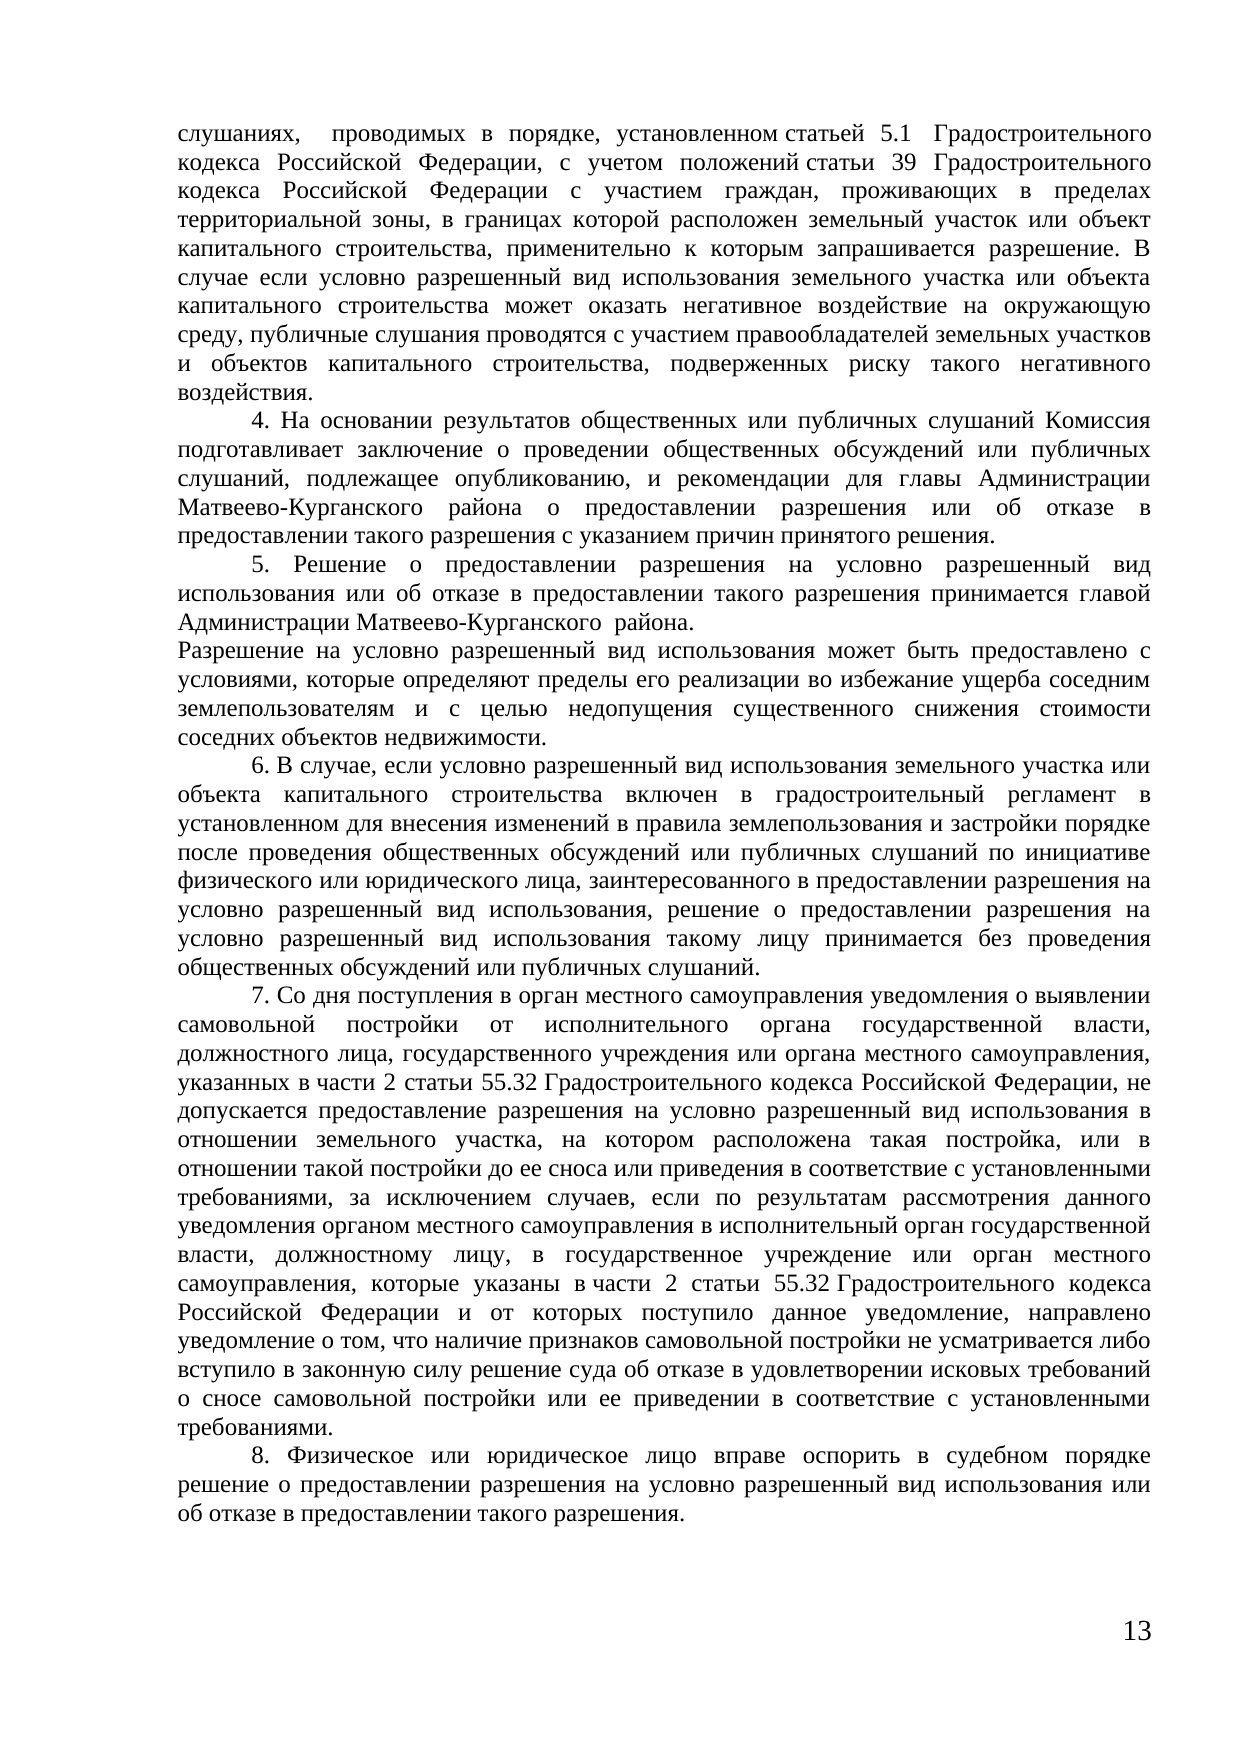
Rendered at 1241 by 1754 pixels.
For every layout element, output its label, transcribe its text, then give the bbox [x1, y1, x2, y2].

text 4. На основании результатов общественных или публичных слушаний Комиссия подготавливает заключение о проведении общественных обсуждений или публичных слушаний, подлежащее опубликованию, и рекомендации для главы Администрации Матвеево-Курганского района о предоставлении разрешения или об отказе в предоставлении такого разрешения с указанием причин принятого решения. [177, 406, 1152, 549]
text 6. В случае, если условно разрешенный вид использования земельного участка или объекта капитального строительства включен в градостроительный регламент в установленном для внесения изменений в правила землепользования и застройки порядке после проведения общественных обсуждений или публичных слушаний по инициативе физического или юридического лица, заинтересованного в предоставлении разрешения на условно разрешенный вид использования, решение о предоставлении разрешения на условно разрешенный вид использования такому лицу принимается без проведения общественных обсуждений или публичных слушаний. [177, 751, 1152, 981]
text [177, 118, 1152, 406]
text 5. Решение о предоставлении разрешения на условно разрешенный вид использования или об отказе в предоставлении такого разрешения принимается главой Администрации Матвеево-Курганского района. [177, 549, 1152, 636]
text 7. Со дня поступления в орган местного самоуправления уведомления о выявлении самовольной постройки от исполнительного органа государственной власти, должностного лица, государственного учреждения или органа местного самоуправления, указанных в части 2 статьи 55.32 Градостроительного кодекса Российской Федерации, не допускается предоставление разрешения на условно разрешенный вид использования в отношении земельного участка, на котором расположена такая постройка, или в отношении такой постройки до ее сноса или приведения в соответствие с установленными требованиями, за исключением случаев, если по результатам рассмотрения данного уведомления органом местного самоуправления в исполнительный орган государственной власти, должностному лицу, в государственное учреждение или орган местного самоуправления, которые указаны в части 2 статьи 55.32 Градостроительного кодекса Российской Федерации и от которых поступило данное уведомление, направлено уведомление о том, что наличие признаков самовольной постройки не усматривается либо вступило в законную силу решение суда об отказе в удовлетворении исковых требований о сносе самовольной постройки или ее приведении в соответствие с установленными требованиями. [177, 981, 1152, 1441]
text 8. Физическое или юридическое лицо вправе оспорить в судебном порядке решение о предоставлении разрешения на условно разрешенный вид использования или об отказе в предоставлении такого разрешения. [177, 1441, 1152, 1527]
text Разрешение на условно разрешенный вид использования может быть предоставлено с условиями, которые определяют пределы его реализации во избежание ущерба соседним землепользователям и с целью недопущения существенного снижения стоимости соседних объектов недвижимости. [177, 636, 1152, 751]
